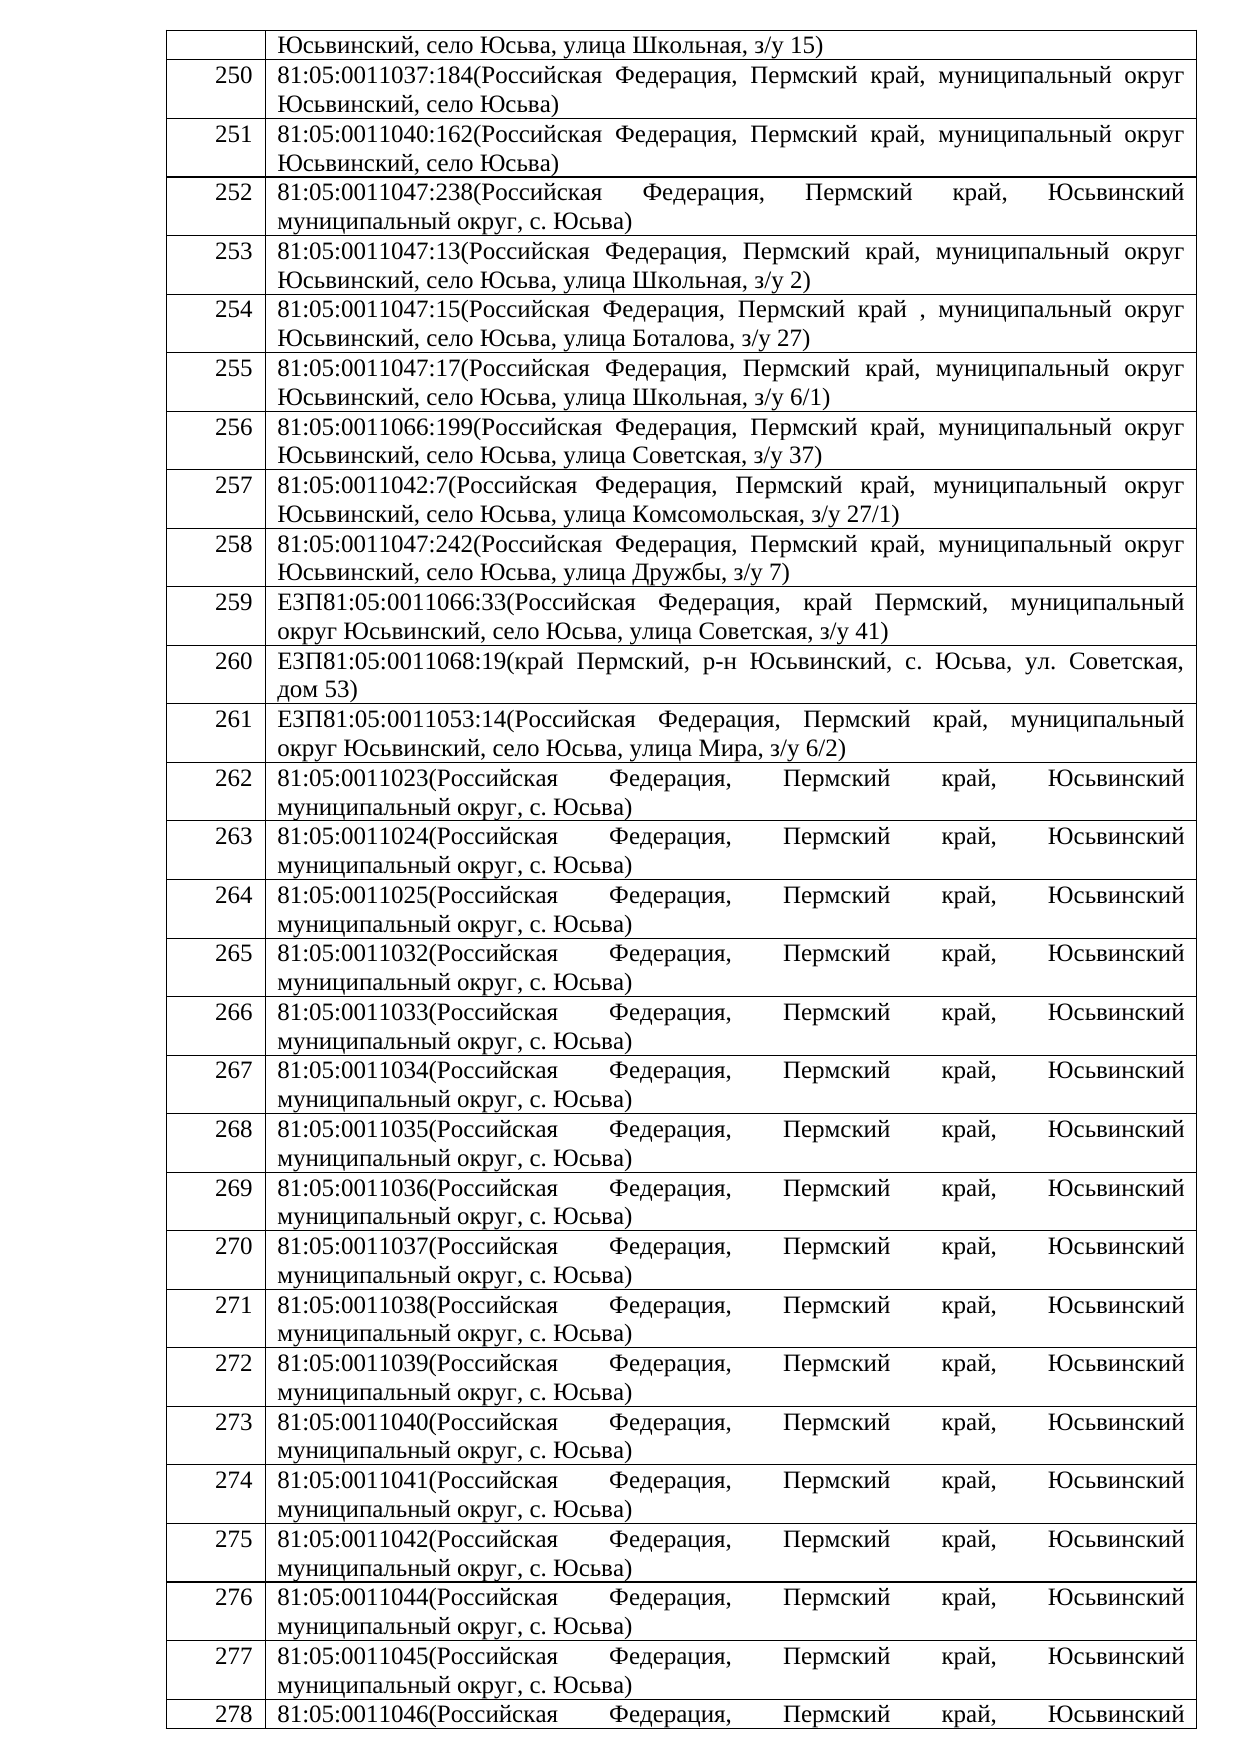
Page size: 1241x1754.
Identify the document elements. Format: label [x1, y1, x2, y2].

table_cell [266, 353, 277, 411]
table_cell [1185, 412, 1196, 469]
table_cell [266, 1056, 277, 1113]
table_cell [167, 1231, 265, 1289]
table_cell [167, 1407, 265, 1464]
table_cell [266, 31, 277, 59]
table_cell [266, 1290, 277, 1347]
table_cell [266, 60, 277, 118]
table_cell [167, 1465, 265, 1523]
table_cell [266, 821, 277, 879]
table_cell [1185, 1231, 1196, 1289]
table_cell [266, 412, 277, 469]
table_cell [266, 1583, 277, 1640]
table_cell [167, 60, 265, 118]
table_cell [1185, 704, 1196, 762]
table_cell [167, 1114, 265, 1172]
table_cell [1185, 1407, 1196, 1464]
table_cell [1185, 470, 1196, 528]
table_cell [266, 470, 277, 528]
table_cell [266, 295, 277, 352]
table_cell [167, 1348, 265, 1406]
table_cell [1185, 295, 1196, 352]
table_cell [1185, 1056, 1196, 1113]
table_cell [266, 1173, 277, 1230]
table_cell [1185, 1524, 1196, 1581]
table_cell [167, 31, 265, 59]
table_cell [167, 529, 265, 586]
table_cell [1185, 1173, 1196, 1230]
table_cell [167, 295, 265, 352]
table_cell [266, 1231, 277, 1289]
table_cell [167, 763, 265, 820]
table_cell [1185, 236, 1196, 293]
table_cell [167, 587, 265, 645]
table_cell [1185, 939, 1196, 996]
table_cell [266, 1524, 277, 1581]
table_cell [167, 939, 265, 996]
table_cell [167, 236, 265, 293]
table_cell [167, 880, 265, 937]
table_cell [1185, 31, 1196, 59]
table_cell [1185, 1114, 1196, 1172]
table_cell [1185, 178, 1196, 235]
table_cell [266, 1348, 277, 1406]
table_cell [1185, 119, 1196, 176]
table_cell [167, 1700, 265, 1728]
table_cell [167, 1290, 265, 1347]
table_cell [167, 1641, 265, 1698]
table_cell [167, 470, 265, 528]
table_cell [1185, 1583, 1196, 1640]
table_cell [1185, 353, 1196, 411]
table_cell [167, 704, 265, 762]
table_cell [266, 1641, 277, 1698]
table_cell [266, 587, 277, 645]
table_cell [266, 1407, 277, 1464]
table_cell [167, 646, 265, 703]
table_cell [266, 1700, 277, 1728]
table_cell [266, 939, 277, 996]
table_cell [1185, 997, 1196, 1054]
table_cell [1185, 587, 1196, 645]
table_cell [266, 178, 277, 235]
table_cell [167, 997, 265, 1054]
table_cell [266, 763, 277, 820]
table_cell [167, 353, 265, 411]
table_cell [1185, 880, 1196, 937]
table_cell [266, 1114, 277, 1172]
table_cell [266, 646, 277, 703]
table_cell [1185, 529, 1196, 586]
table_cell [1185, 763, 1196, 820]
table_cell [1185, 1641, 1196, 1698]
table_cell [167, 1583, 265, 1640]
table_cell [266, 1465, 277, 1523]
table_cell [167, 1173, 265, 1230]
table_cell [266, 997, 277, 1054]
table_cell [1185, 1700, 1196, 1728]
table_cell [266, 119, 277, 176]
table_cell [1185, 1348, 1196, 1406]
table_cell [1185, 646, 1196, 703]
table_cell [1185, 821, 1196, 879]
table_cell [167, 178, 265, 235]
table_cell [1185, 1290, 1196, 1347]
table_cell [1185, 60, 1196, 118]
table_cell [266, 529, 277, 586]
table_cell [167, 1524, 265, 1581]
table_cell [167, 1056, 265, 1113]
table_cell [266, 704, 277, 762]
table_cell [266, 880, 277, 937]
table_cell [167, 821, 265, 879]
table_cell [167, 119, 265, 176]
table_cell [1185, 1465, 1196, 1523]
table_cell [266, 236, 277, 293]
table_cell [167, 412, 265, 469]
